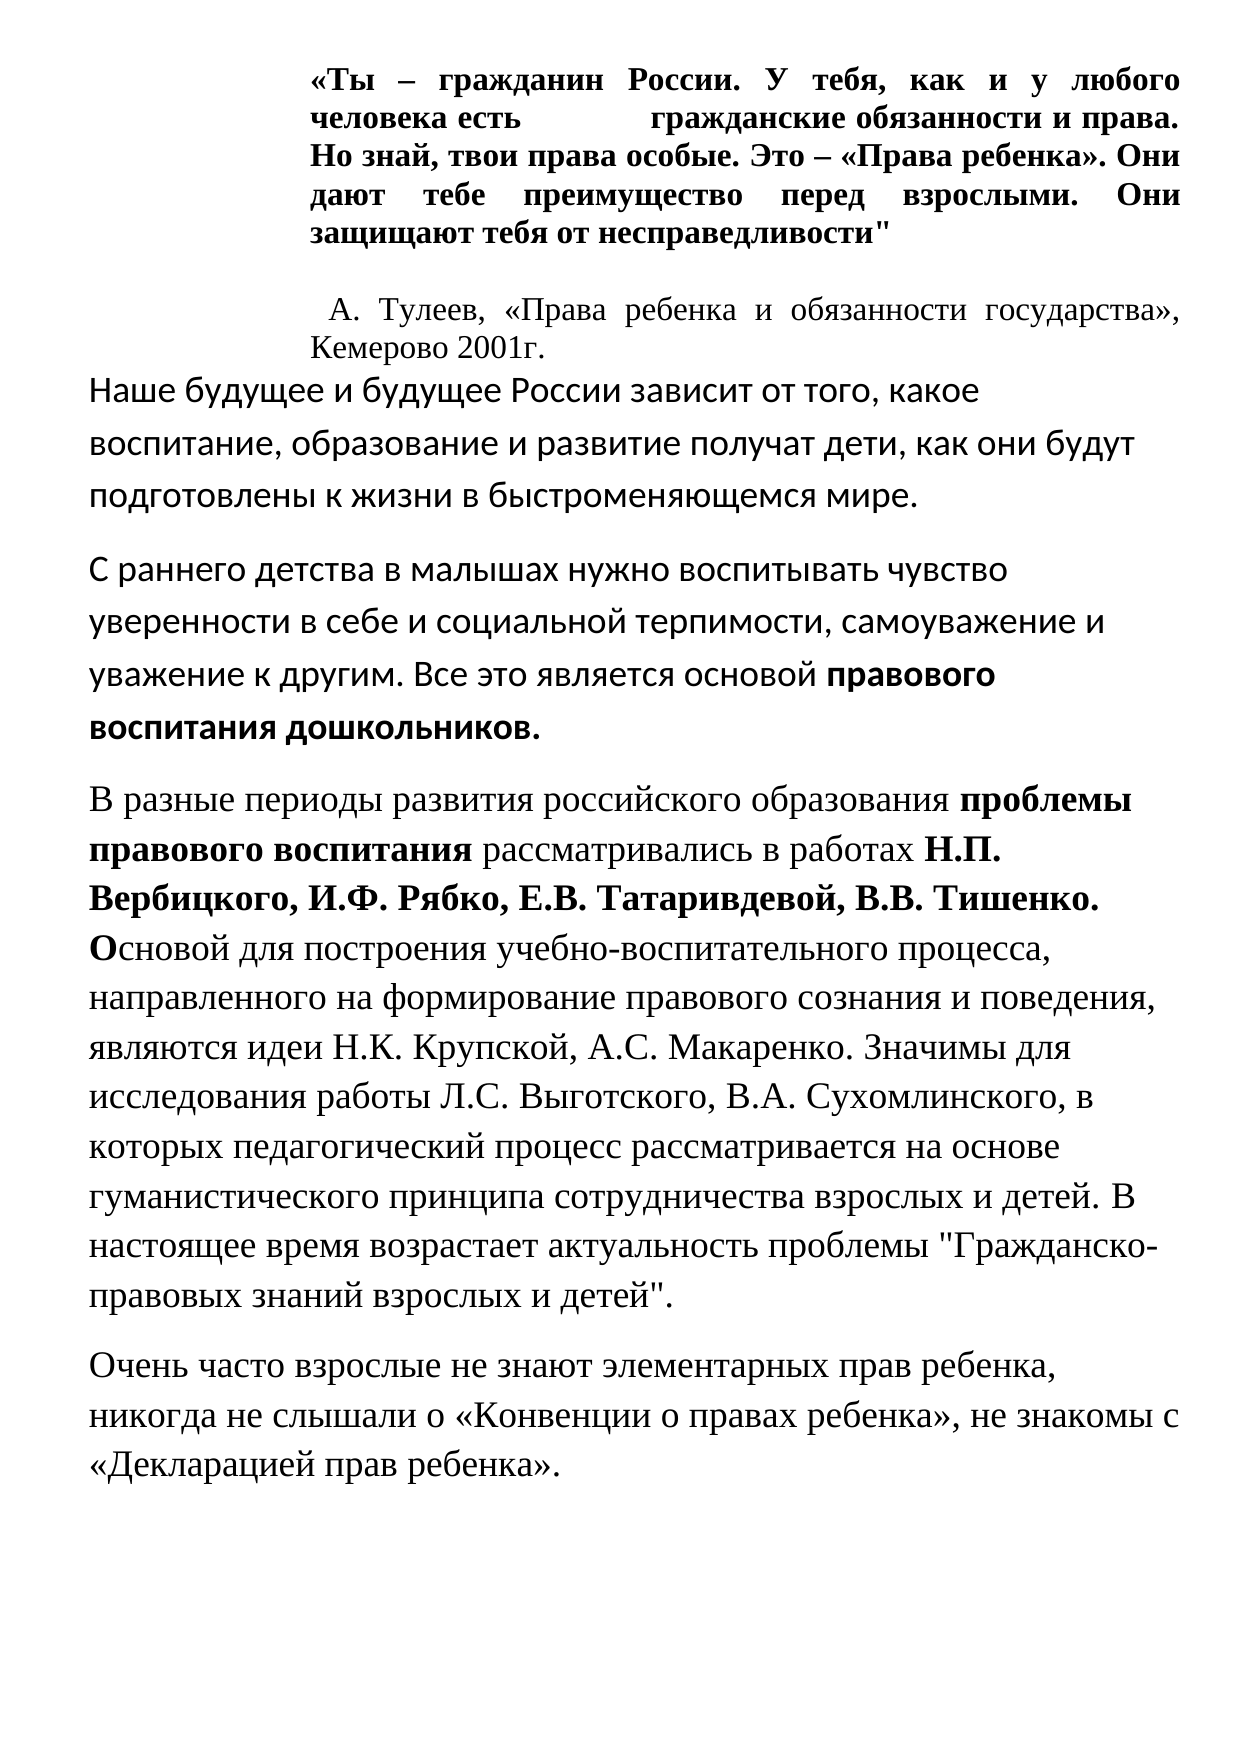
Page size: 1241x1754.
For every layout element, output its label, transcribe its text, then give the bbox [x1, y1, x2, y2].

text В разные периоды развития российского образования проблемы правового воспитания рассматривались в работах Н.П. Вербицкого, И.Ф. Рябко, Е.В. Татаривдевой, В.В. Тишенко. Основой для построения учебно-воспитательного процесса, направленного на формирование правового сознания и поведения, являются идеи Н.К. Крупской, А.С. Макаренко. Значимы для исследования работы Л.С. Выготского, В.А. Сухомлинского, в которых педагогический процесс рассматривается на основе гуманистического принципа сотрудничества взрослых и детей. В настоящее время возрастает актуальность проблемы "Гражданско-правовых знаний взрослых и детей". [89, 776, 1181, 1315]
text Очень часто взрослые не знают элементарных прав ребенка, никогда не слышали о «Конвенции о правах ребенка», не знакомы с «Декларацией прав ребенка». [89, 1343, 1181, 1485]
text С раннего детства в малышах нужно воспитывать чувство уверенности в себе и социальной терпимости, самоуважение и уважение к другим. Все это является основой правового воспитания дошкольников. [89, 545, 1181, 749]
text Наше будущее и будущее России зависит от того, какое воспитание, образование и развитие получат дети, как они будут подготовлены к жизни в быстроменяющемся мире. [89, 366, 1181, 517]
text А. Тулеев, «Права ребенка и обязанности государства», Кемерово 2001г. [310, 289, 1181, 366]
text «Ты – гражданин России. У тебя, как и у любого человека есть гражданские обязанности и права. Но знай, твои права особые. Это – «Права ребенка». Они дают тебе преимущество перед взрослыми. Они защищают тебя от несправедливости" [310, 59, 1181, 251]
